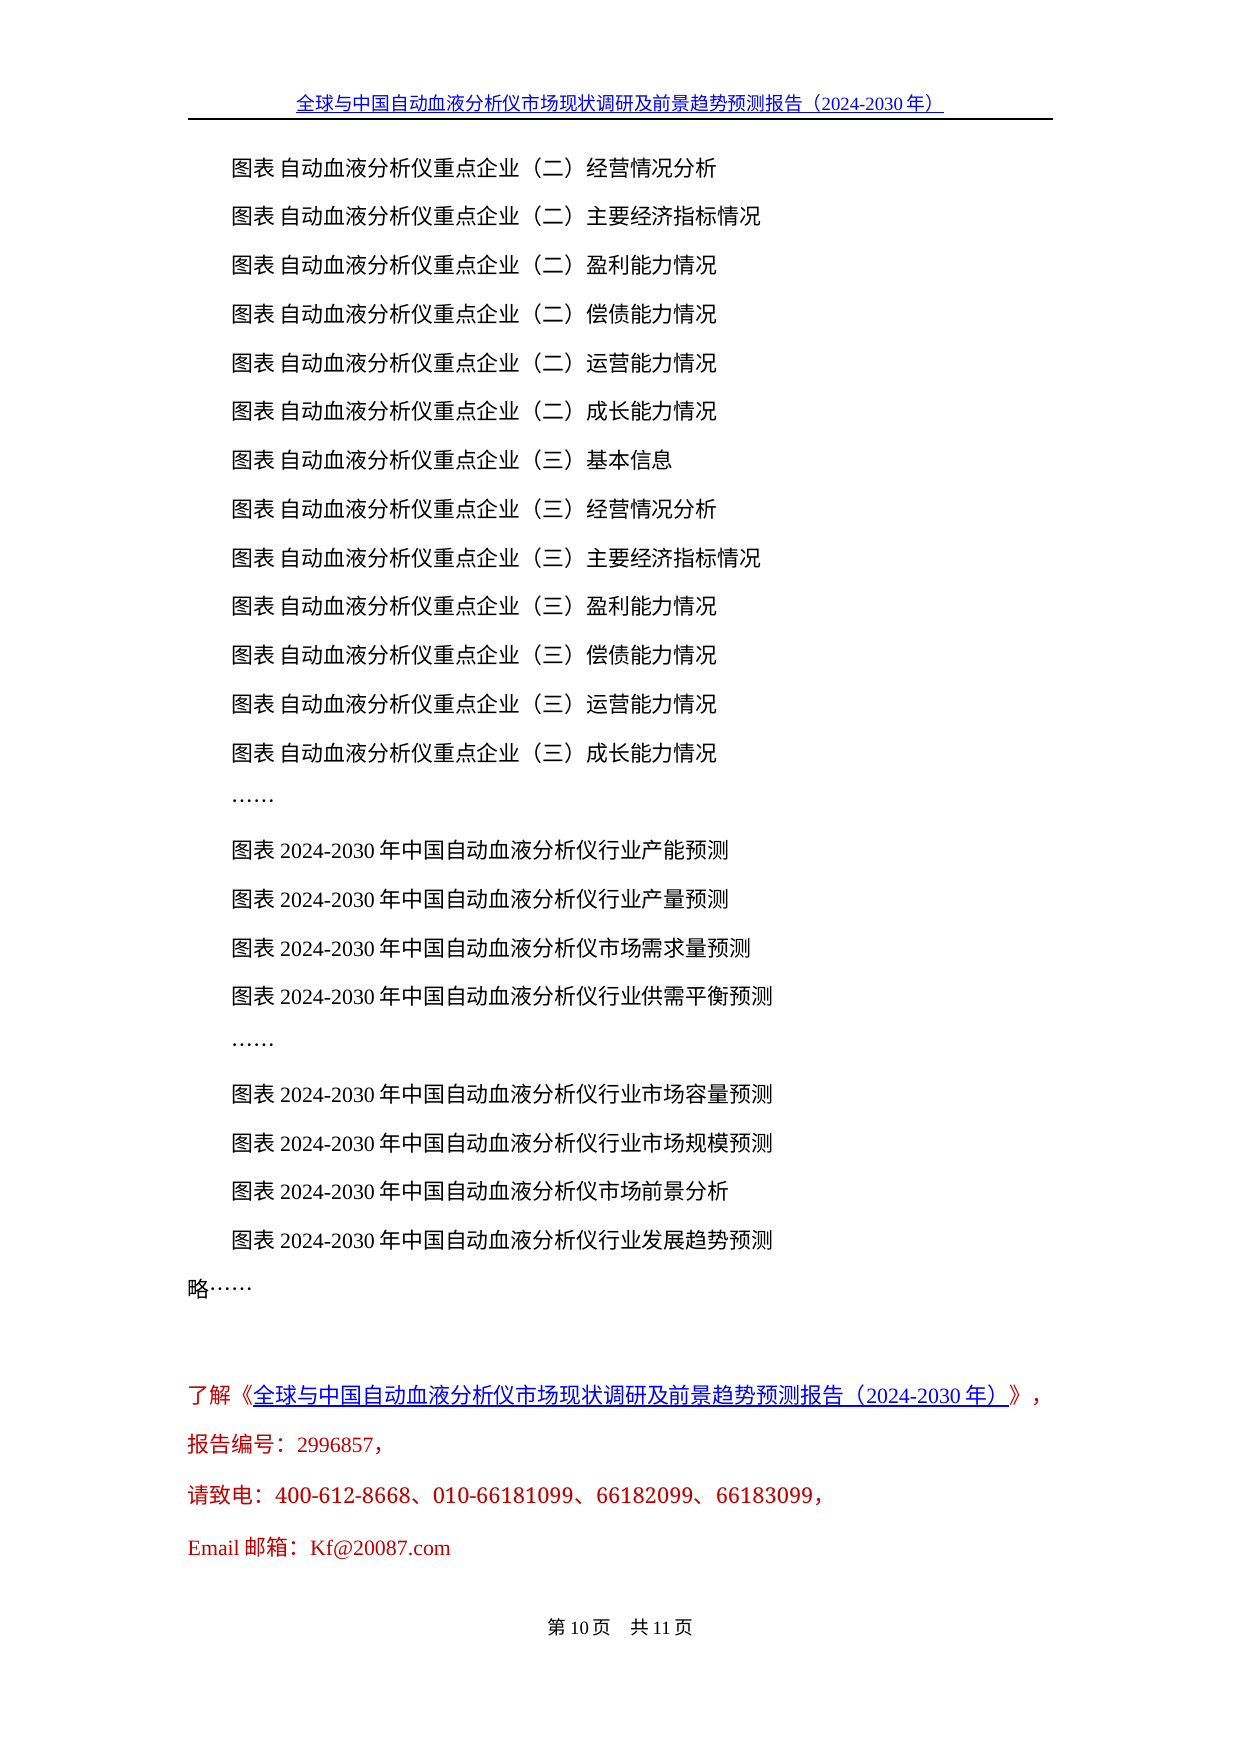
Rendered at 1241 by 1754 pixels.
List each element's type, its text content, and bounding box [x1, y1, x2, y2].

text Email邮箱：Kf@20087.com [187, 1530, 1053, 1562]
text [187, 150, 1053, 1304]
text 了解《全球与中国自动血液分析仪市场现状调研及前景趋势预测报告（2024-2030年）》，报告编号：2996857， [187, 1378, 1053, 1459]
text 请致电：400-612-8668、010-66181099、66182099、66183099， [187, 1478, 1053, 1511]
